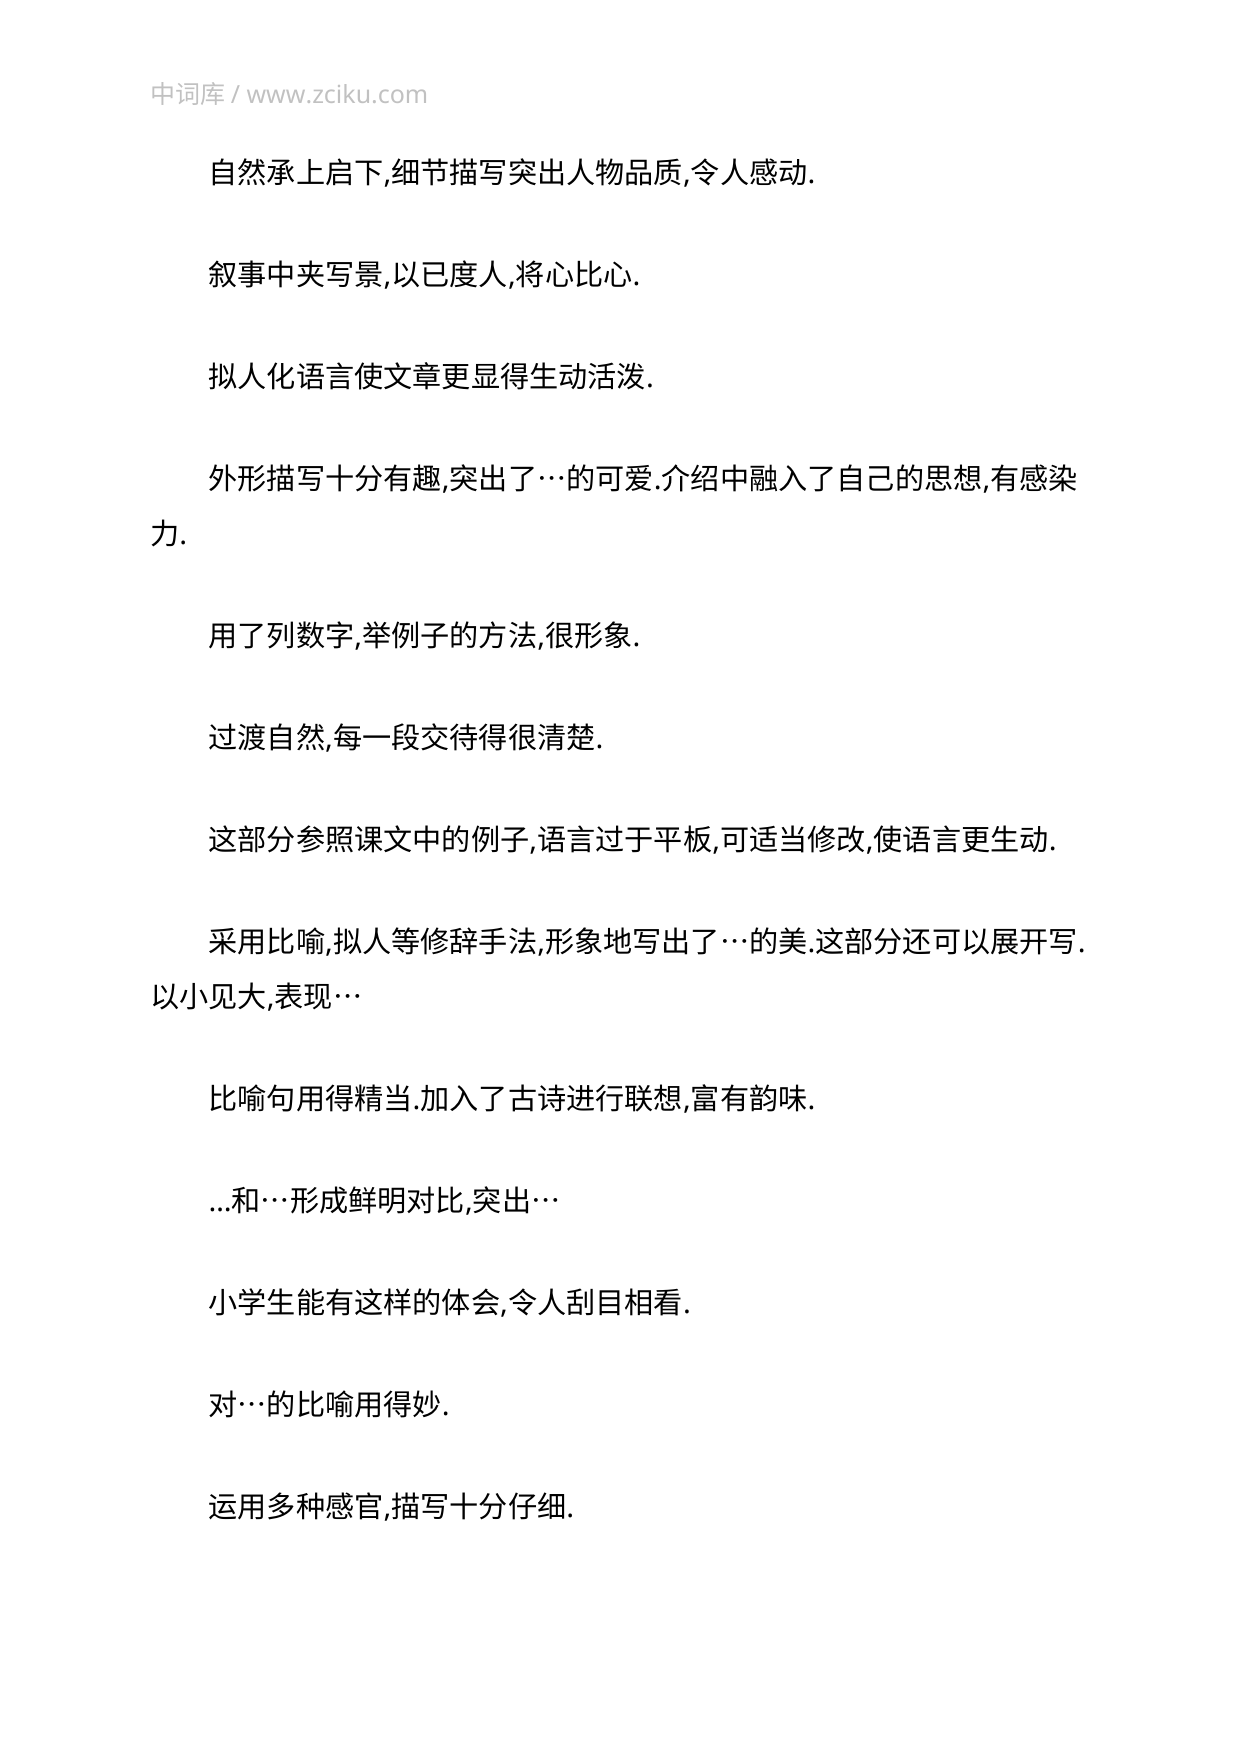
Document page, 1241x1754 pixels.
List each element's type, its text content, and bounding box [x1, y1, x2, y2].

text …和…形成鲜明对比,突出… [150, 1178, 1090, 1220]
text 过渡自然,每一段交待得很清楚. [150, 715, 1090, 757]
text 比喻句用得精当.加入了古诗进行联想,富有韵味. [150, 1076, 1090, 1118]
text 对…的比喻用得妙. [150, 1382, 1090, 1424]
text 这部分参照课文中的例子,语言过于平板,可适当修改,使语言更生动. [150, 817, 1090, 859]
text 拟人化语言使文章更显得生动活泼. [150, 354, 1090, 396]
text 小学生能有这样的体会,令人刮目相看. [150, 1280, 1090, 1322]
text 运用多种感官,描写十分仔细. [150, 1484, 1090, 1526]
text 叙事中夹写景,以已度人,将心比心. [150, 252, 1090, 294]
text 用了列数字,举例子的方法,很形象. [150, 613, 1090, 655]
text 外形描写十分有趣,突出了…的可爱.介绍中融入了自己的思想,有感染力. [150, 456, 1090, 553]
text 自然承上启下,细节描写突出人物品质,令人感动. [150, 150, 1090, 192]
text 采用比喻,拟人等修辞手法,形象地写出了…的美.这部分还可以展开写.以小见大,表现… [150, 919, 1090, 1016]
